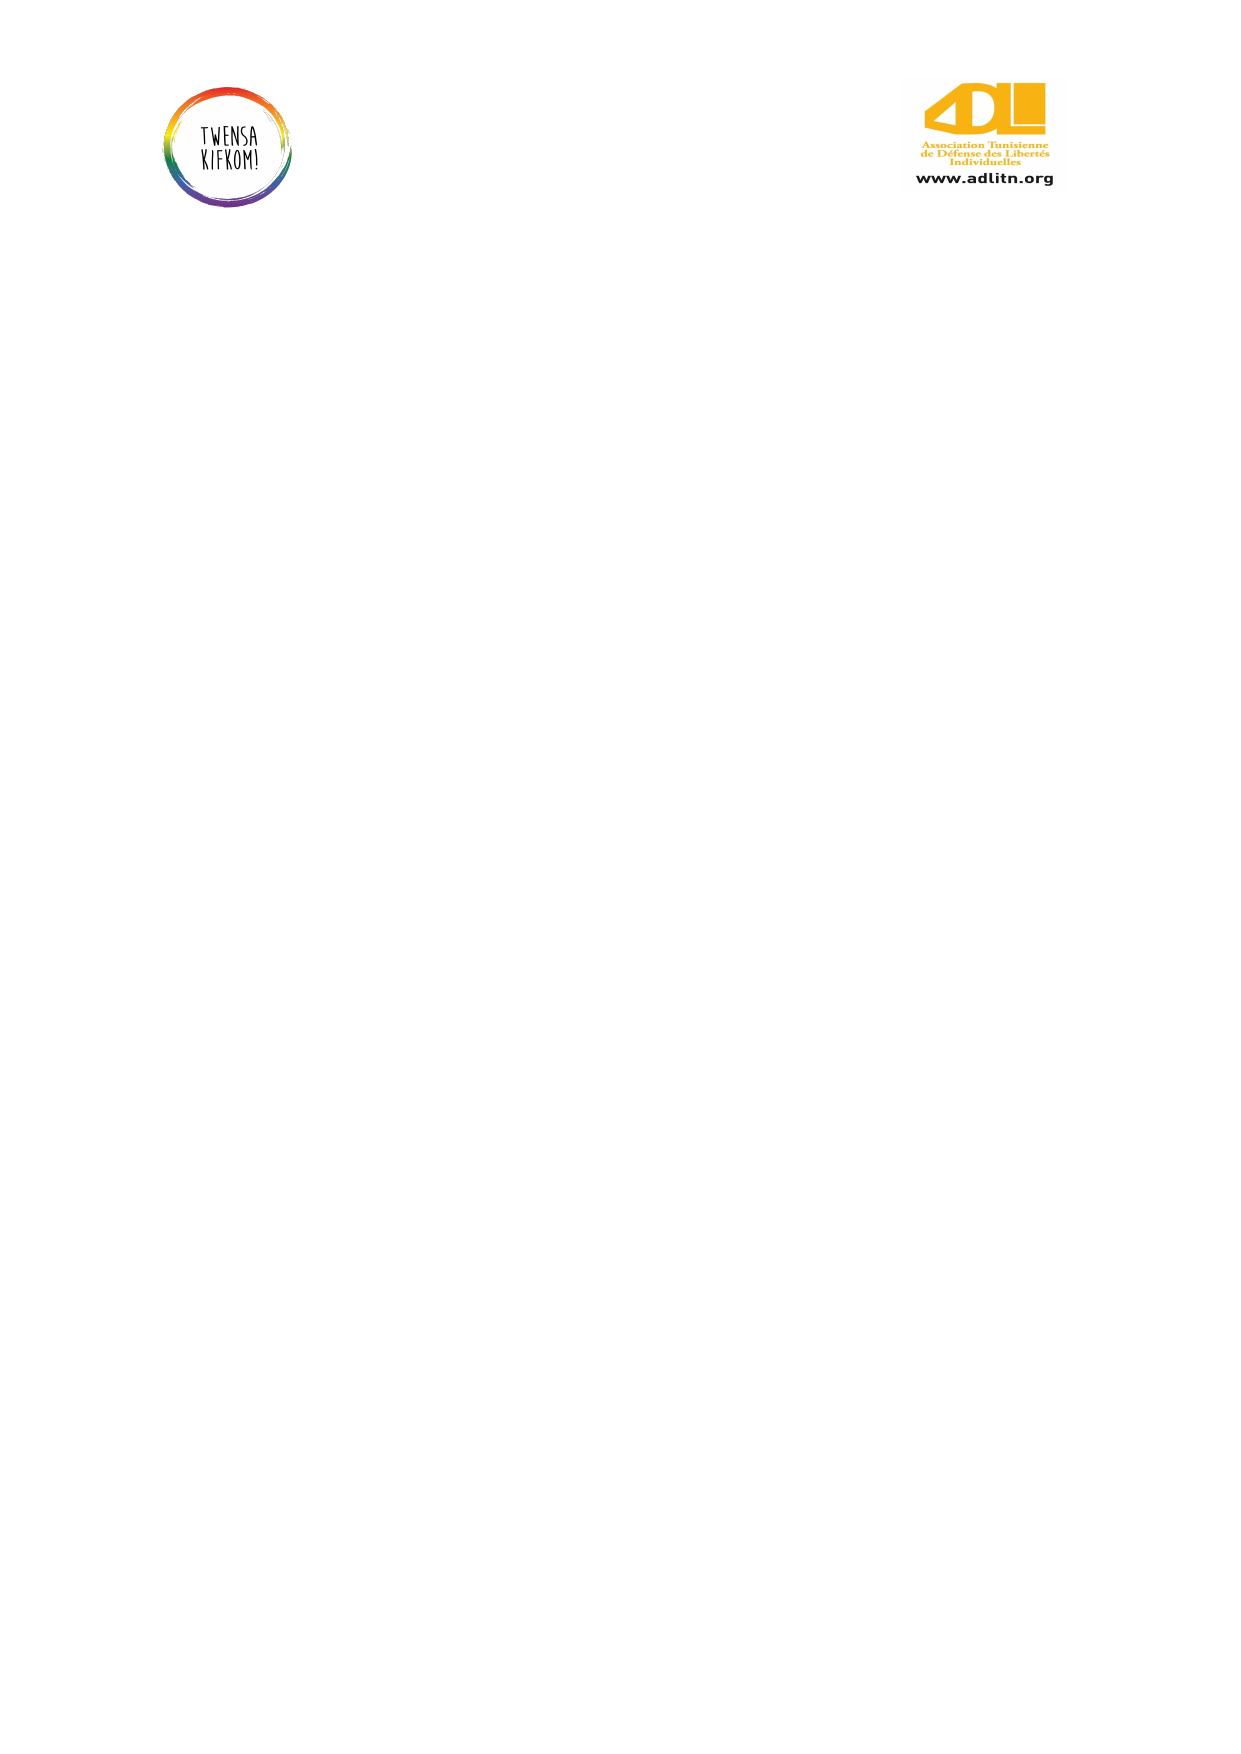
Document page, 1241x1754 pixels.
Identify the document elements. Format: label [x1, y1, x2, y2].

picture [150, 75, 303, 220]
picture [901, 76, 1067, 194]
